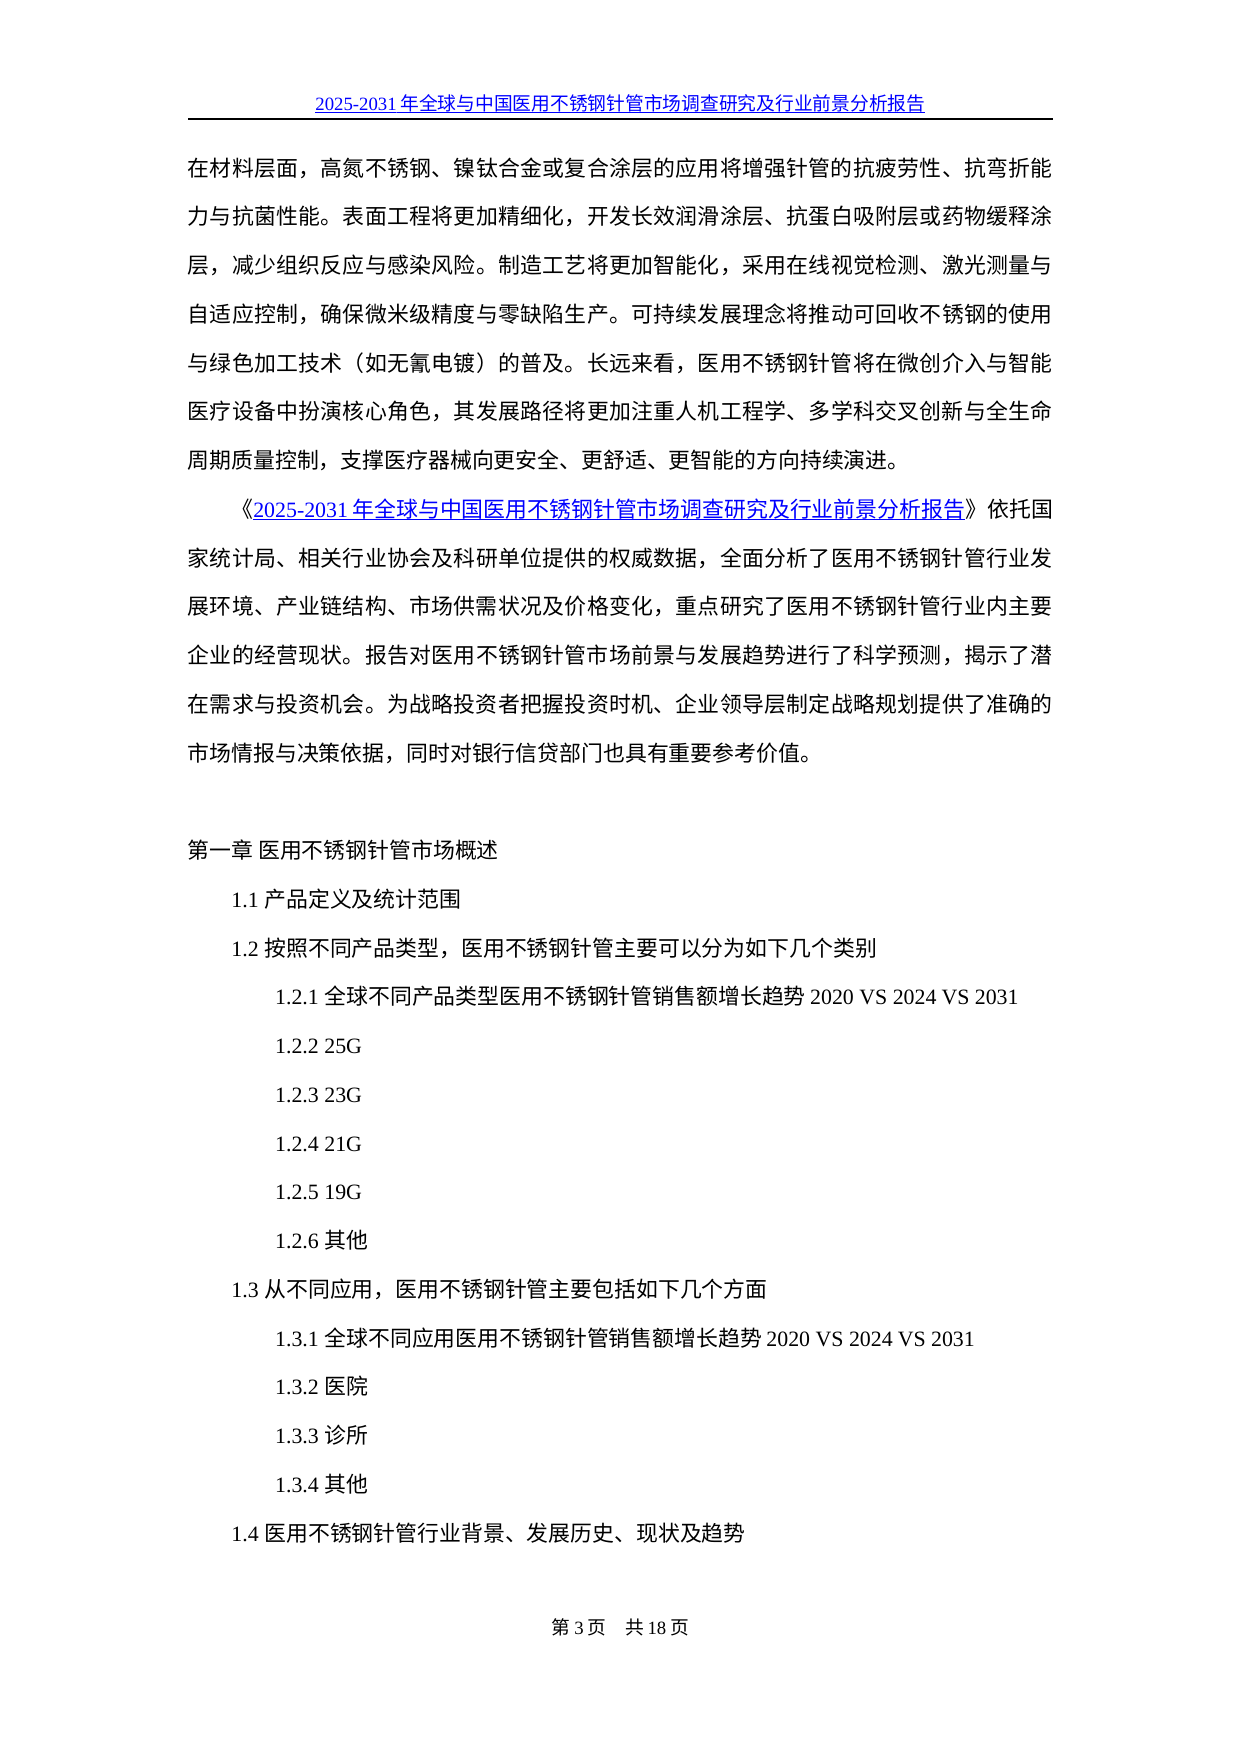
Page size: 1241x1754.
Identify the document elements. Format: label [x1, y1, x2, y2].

text [187, 150, 1053, 1548]
